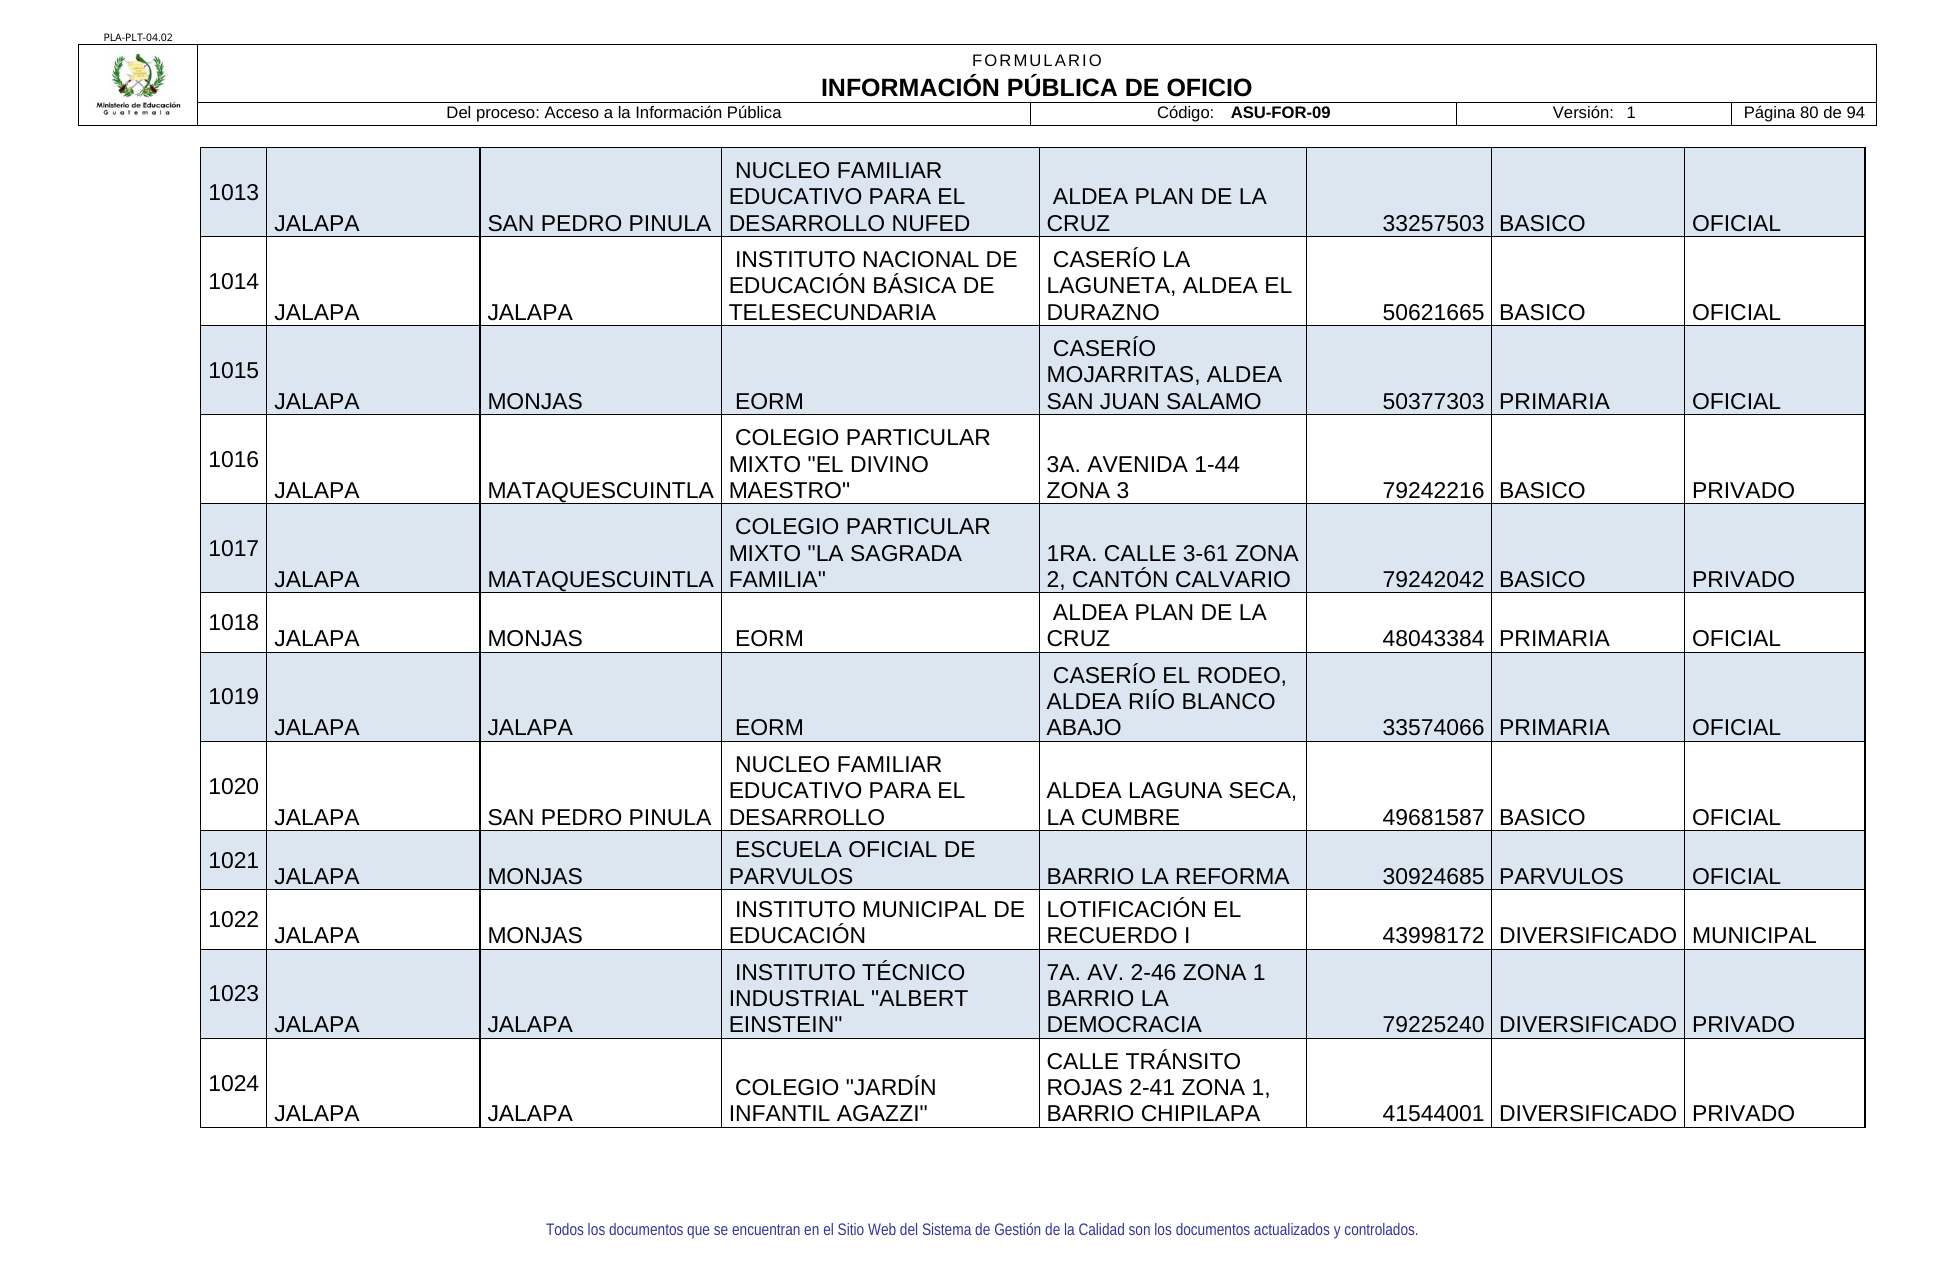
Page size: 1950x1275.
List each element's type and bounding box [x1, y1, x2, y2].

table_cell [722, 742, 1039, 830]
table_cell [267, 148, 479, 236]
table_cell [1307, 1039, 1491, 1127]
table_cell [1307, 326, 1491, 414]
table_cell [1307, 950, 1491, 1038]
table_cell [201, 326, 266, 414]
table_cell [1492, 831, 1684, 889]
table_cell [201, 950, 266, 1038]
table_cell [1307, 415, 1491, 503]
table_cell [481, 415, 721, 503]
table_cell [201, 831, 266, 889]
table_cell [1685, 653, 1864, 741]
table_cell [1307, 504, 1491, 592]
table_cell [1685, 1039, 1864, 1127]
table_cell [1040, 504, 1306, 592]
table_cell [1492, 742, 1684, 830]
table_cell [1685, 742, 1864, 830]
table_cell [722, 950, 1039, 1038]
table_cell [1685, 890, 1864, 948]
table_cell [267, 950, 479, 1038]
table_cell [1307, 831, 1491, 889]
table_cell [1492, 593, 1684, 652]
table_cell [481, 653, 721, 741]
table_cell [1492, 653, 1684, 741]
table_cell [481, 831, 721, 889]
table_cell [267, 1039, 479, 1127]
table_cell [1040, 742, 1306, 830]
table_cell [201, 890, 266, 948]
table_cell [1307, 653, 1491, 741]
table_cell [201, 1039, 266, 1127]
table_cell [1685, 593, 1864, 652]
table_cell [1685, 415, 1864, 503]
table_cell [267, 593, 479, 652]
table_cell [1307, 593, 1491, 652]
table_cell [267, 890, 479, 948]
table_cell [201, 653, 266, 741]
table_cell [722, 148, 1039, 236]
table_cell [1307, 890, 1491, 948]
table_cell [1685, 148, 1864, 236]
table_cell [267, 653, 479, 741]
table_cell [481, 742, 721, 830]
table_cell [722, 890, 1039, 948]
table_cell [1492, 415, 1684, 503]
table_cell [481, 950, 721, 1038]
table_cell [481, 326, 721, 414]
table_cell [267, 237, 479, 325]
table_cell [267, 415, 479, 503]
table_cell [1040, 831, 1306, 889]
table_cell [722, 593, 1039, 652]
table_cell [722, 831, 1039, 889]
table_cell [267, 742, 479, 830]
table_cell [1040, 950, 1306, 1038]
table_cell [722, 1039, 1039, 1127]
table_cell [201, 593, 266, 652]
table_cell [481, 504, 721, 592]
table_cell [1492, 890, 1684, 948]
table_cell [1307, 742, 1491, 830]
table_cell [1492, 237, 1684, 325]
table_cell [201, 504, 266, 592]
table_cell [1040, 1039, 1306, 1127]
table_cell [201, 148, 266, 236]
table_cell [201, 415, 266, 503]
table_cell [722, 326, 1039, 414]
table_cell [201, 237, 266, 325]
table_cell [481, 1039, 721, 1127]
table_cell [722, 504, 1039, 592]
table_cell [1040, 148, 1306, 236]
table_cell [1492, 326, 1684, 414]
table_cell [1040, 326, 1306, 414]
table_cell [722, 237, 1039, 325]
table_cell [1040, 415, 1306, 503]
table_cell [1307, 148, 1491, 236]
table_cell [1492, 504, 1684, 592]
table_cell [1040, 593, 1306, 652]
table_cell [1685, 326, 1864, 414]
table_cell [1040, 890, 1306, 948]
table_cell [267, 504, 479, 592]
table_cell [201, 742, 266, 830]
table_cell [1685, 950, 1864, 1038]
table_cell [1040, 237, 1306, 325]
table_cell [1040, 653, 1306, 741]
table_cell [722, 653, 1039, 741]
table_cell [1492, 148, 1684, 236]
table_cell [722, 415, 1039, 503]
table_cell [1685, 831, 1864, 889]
picture [95, 51, 181, 117]
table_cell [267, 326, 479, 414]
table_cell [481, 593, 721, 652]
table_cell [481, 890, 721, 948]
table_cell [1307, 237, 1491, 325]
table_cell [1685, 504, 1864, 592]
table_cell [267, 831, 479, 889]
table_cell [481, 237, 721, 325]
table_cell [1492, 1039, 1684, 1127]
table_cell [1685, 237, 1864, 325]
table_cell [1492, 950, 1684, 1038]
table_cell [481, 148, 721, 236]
